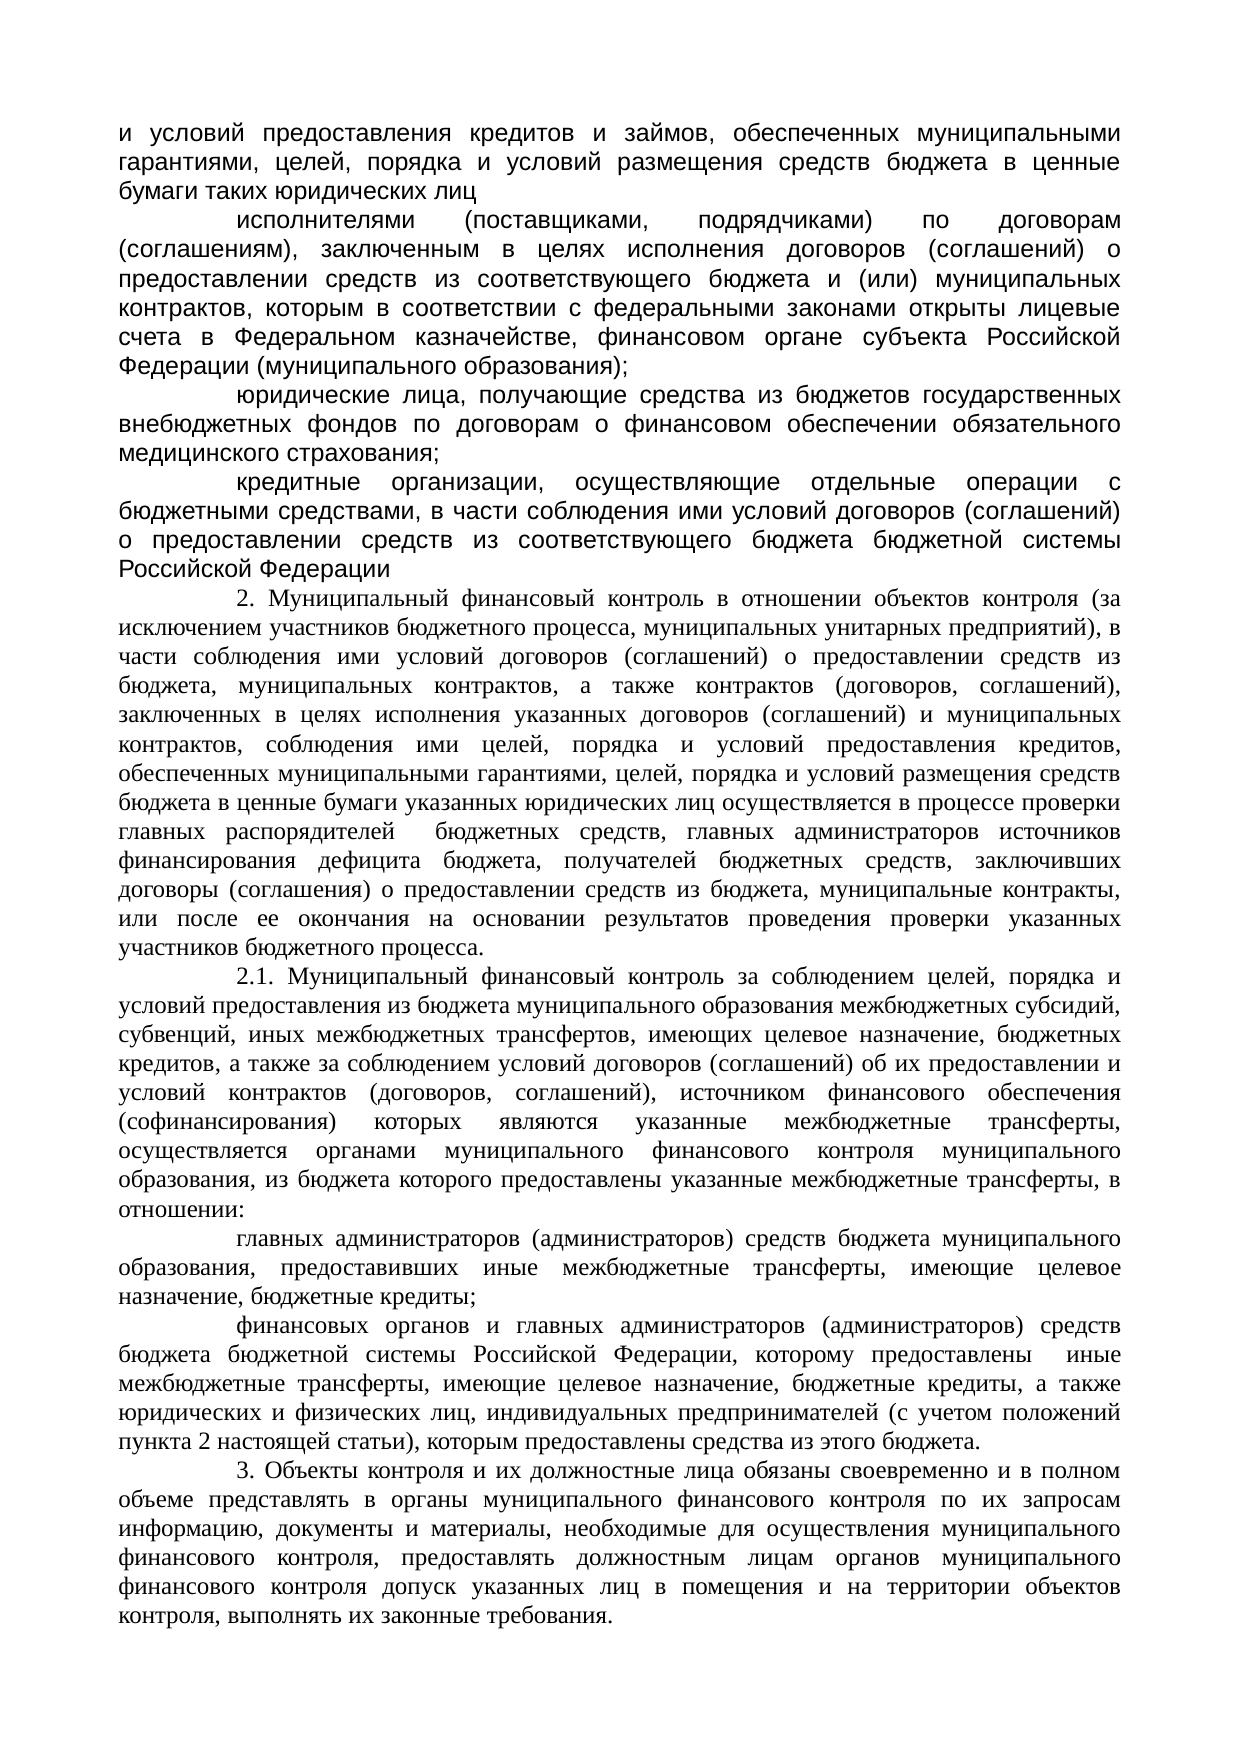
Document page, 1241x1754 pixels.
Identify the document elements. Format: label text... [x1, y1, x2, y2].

text кредитные организации, осуществляющие отдельные операции с бюджетными средствами, в части соблюдения ими условий договоров (соглашений) о предоставлении средств из соответствующего бюджета бюджетной системы Российской Федерации [118, 467, 1122, 583]
text 2. Муниципальный финансовый контроль в отношении объектов контроля (за исключением участников бюджетного процесса, муниципальных унитарных предприятий), в части соблюдения ими условий договоров (соглашений) о предоставлении средств из бюджета, муниципальных контрактов, а также контрактов (договоров, соглашений), заключенных в целях исполнения указанных договоров (соглашений) и муниципальных контрактов, соблюдения ими целей, порядка и условий предоставления кредитов, обеспеченных муниципальными гарантиями, целей, порядка и условий размещения средств бюджета в ценные бумаги указанных юридических лиц осуществляется в процессе проверки главных распорядителей бюджетных средств, главных администраторов источников финансирования дефицита бюджета, получателей бюджетных средств, заключивших договоры (соглашения) о предоставлении средств из бюджета, муниципальные контракты, или после ее окончания на основании результатов проведения проверки указанных участников бюджетного процесса. [118, 583, 1122, 961]
text 2.1. Муниципальный финансовый контроль за соблюдением целей, порядка и условий предоставления из бюджета муниципального образования межбюджетных субсидий, субвенций, иных межбюджетных трансфертов, имеющих целевое назначение, бюджетных кредитов, а также за соблюдением условий договоров (соглашений) об их предоставлении и условий контрактов (договоров, соглашений), источником финансового обеспечения (софинансирования) которых являются указанные межбюджетные трансферты, осуществляется органами муниципального финансового контроля муниципального образования, из бюджета которого предоставлены указанные межбюджетные трансферты, в отношении: [118, 961, 1122, 1222]
text юридические лица, получающие средства из бюджетов государственных внебюджетных фондов по договорам о финансовом обеспечении обязательного медицинского страхования; [118, 380, 1122, 467]
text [118, 118, 1122, 205]
text главных администраторов (администраторов) средств бюджета муниципального образования, предоставивших иные межбюджетные трансферты, имеющие целевое назначение, бюджетные кредиты; [118, 1222, 1122, 1310]
text финансовых органов и главных администраторов (администраторов) средств бюджета бюджетной системы Российской Федерации, которому предоставлены иные межбюджетные трансферты, имеющие целевое назначение, бюджетные кредиты, а также юридических и физических лиц, индивидуальных предпринимателей (с учетом положений пункта 2 настоящей статьи), которым предоставлены средства из этого бюджета. [118, 1310, 1122, 1455]
text 3. Объекты контроля и их должностные лица обязаны своевременно и в полном объеме представлять в органы муниципального финансового контроля по их запросам информацию, документы и материалы, необходимые для осуществления муниципального финансового контроля, предоставлять должностным лицам органов муниципального финансового контроля допуск указанных лиц в помещения и на территории объектов контроля, выполнять их законные требования. [118, 1455, 1122, 1629]
text исполнителями (поставщиками, подрядчиками) по договорам (соглашениям), заключенным в целях исполнения договоров (соглашений) о предоставлении средств из соответствующего бюджета и (или) муниципальных контрактов, которым в соответствии с федеральными законами открыты лицевые счета в Федеральном казначействе, финансовом органе субъекта Российской Федерации (муниципального образования); [118, 205, 1122, 380]
